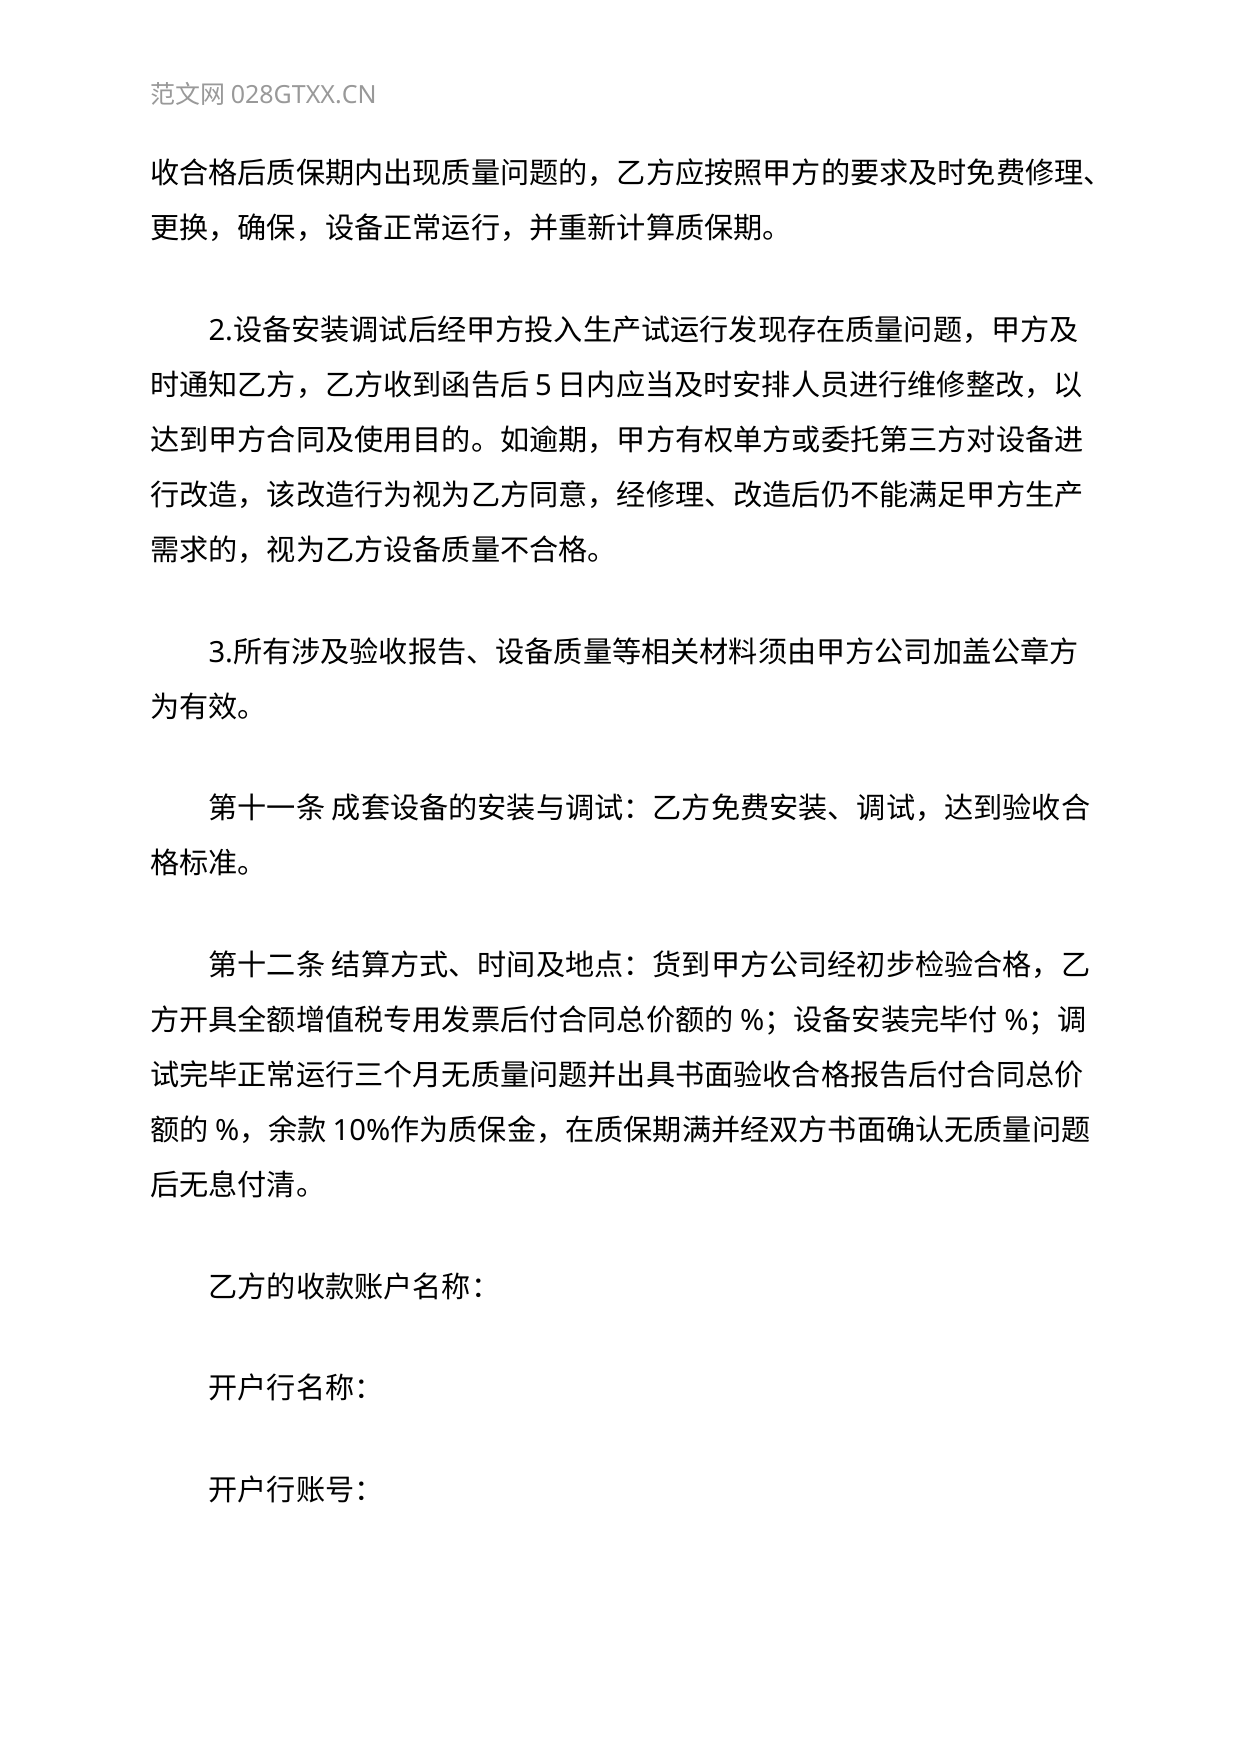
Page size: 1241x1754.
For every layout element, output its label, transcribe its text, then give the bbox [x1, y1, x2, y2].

text 开户行名称： [150, 1365, 1090, 1407]
text 第十一条 成套设备的安装与调试：乙方免费安装、调试，达到验收合格标准。 [150, 785, 1090, 882]
text 3.所有涉及验收报告、设备质量等相关材料须由甲方公司加盖公章方为有效。 [150, 628, 1090, 726]
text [150, 150, 1090, 247]
text 开户行账号： [150, 1467, 1090, 1509]
text 第十二条 结算方式、时间及地点：货到甲方公司经初步检验合格，乙方开具全额增值税专用发票后付合同总价额的 %；设备安装完毕付 %；调试完毕正常运行三个月无质量问题并出具书面验收合格报告后付合同总价额的 %，余款10%作为质保金，在质保期满并经双方书面确认无质量问题后无息付清。 [150, 942, 1090, 1204]
text 2.设备安装调试后经甲方投入生产试运行发现存在质量问题，甲方及时通知乙方，乙方收到函告后5日内应当及时安排人员进行维修整改，以达到甲方合同及使用目的。如逾期，甲方有权单方或委托第三方对设备进行改造，该改造行为视为乙方同意，经修理、改造后仍不能满足甲方生产需求的，视为乙方设备质量不合格。 [150, 307, 1090, 569]
text 乙方的收款账户名称： [150, 1263, 1090, 1306]
